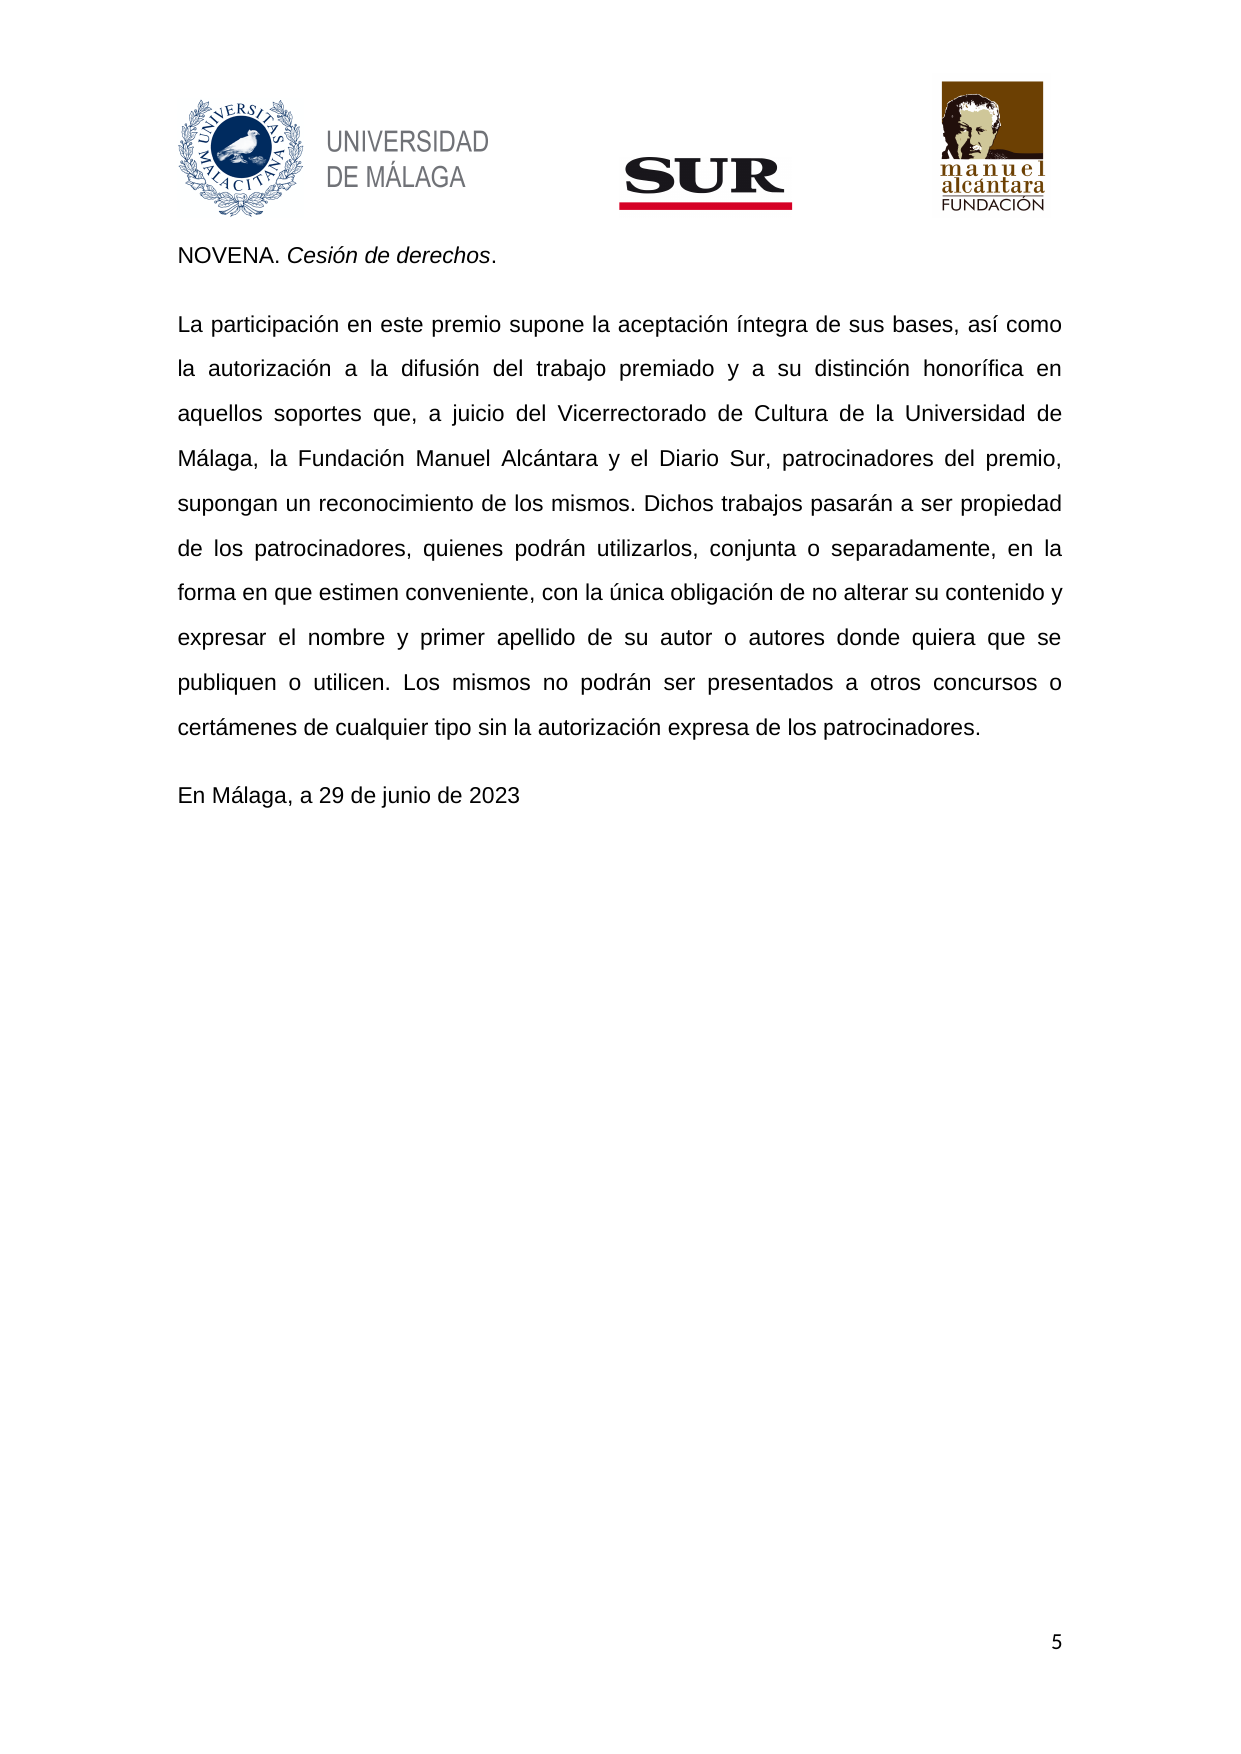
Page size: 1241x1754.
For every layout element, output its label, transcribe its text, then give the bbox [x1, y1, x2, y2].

text NOVENA. Cesión de derechos. [177, 242, 1063, 269]
picture [177, 98, 532, 218]
text La participación en este premio supone la aceptación íntegra de sus bases, así como la autorización a la difusión del trabajo premiado y a su distinción honorífica en aquellos soportes que, a juicio del Vicerrectorado de Cultura de la Universidad de Málaga, la Fundación Manuel Alcántara y el Diario Sur, patrocinadores del premio, supongan un reconocimiento de los mismos. Dichos trabajos pasarán a ser propiedad de los patrocinadores, quienes podrán utilizarlos, conjunta o separadamente, en la forma en que estimen conveniente, con la única obligación de no alterar su contenido y expresar el nombre y primer apellido de su autor o autores donde quiera que se publiquen o utilicen. Los mismos no podrán ser presentados a otros concursos o certámenes de cualquier tipo sin la autorización expresa de los patrocinadores. [177, 311, 1063, 740]
picture [619, 157, 793, 218]
text En Málaga, a 29 de junio de 2023 [177, 782, 1063, 808]
